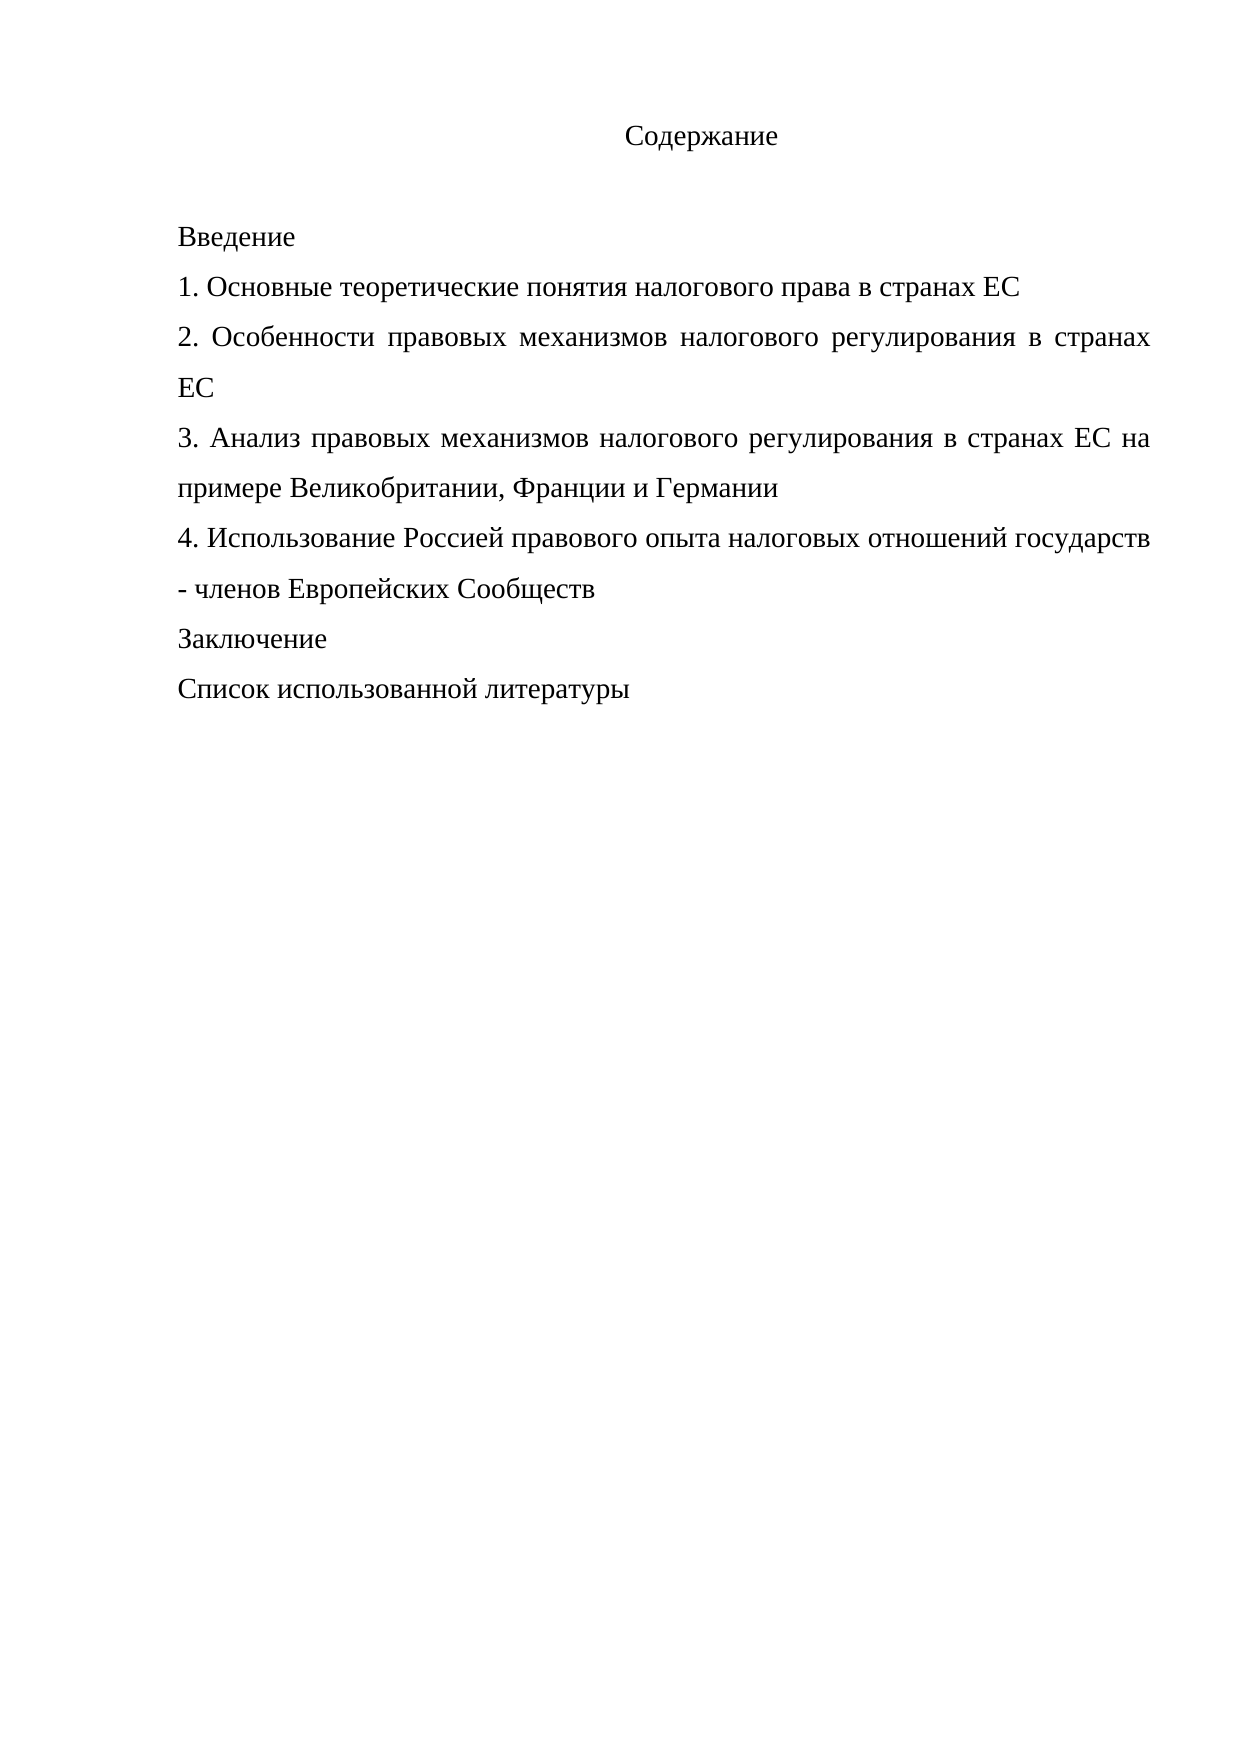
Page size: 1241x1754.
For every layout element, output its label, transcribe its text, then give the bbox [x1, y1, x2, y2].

subtitle 4. Использование Россией правового опыта налоговых отношений государств - членов Европейских Сообществ [177, 521, 1152, 604]
subtitle Заключение [177, 621, 1152, 655]
subtitle Введение [177, 219, 1152, 252]
subtitle 3. Анализ правовых механизмов налогового регулирования в странах ЕС на примере Великобритании, Франции и Германии [177, 420, 1152, 504]
subtitle 1. Основные теоретические понятия налогового права в странах ЕС [177, 269, 1152, 303]
text Содержание [177, 118, 1152, 152]
subtitle 2. Особенности правовых механизмов налогового регулирования в странах ЕС [177, 319, 1152, 403]
subtitle Список использованной литературы [177, 672, 1152, 705]
